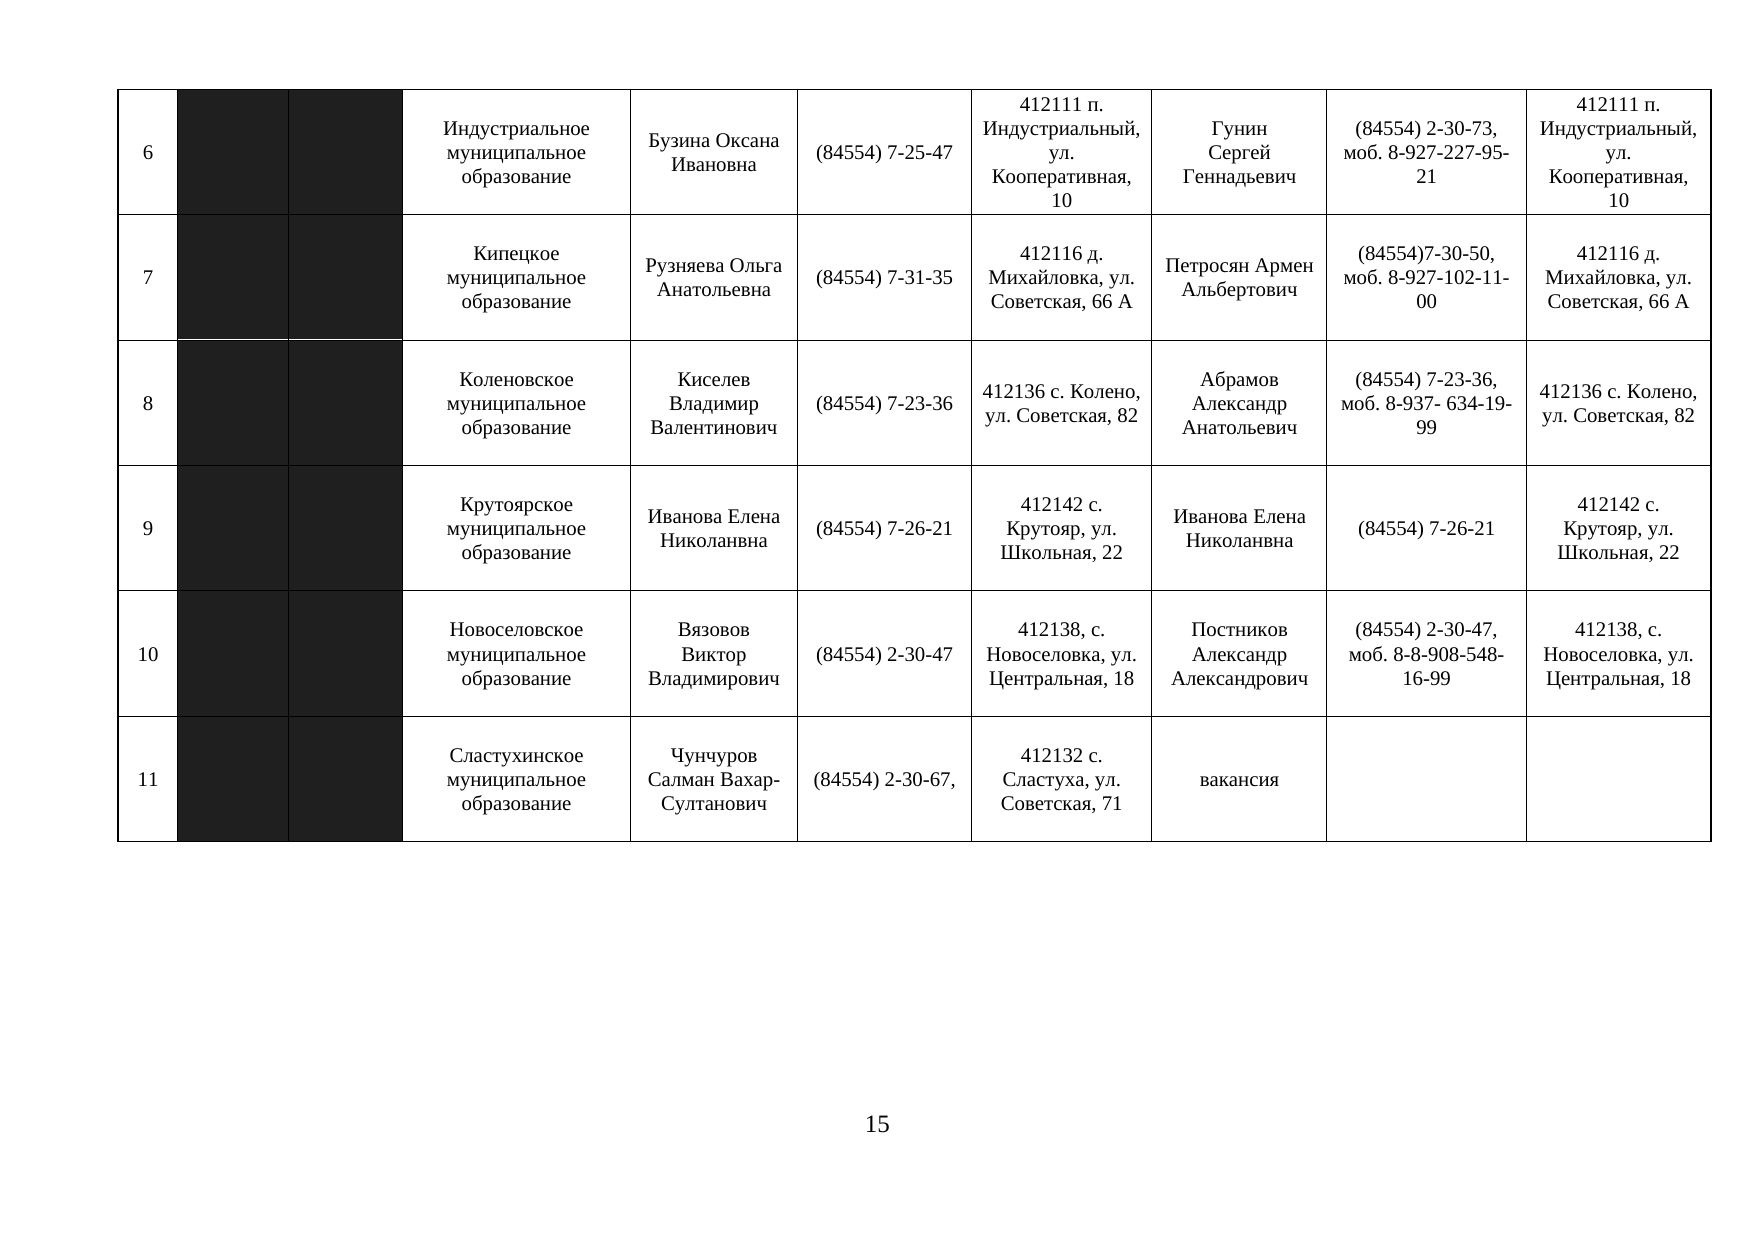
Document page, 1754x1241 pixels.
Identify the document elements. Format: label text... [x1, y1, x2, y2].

table_cell Абрамов Александр Анатольевич [1152, 341, 1326, 465]
table_cell (84554) 7-25-47 [798, 90, 971, 214]
table_cell Сластухинское муниципальное образование [403, 717, 630, 841]
table_cell вакансия [1152, 717, 1326, 841]
table_cell Рузняева Ольга Анатольевна [631, 215, 797, 339]
table_cell Бузина Оксана Ивановна [631, 90, 797, 214]
table_cell Постников Александр Александрович [1152, 591, 1326, 716]
table_cell [289, 717, 402, 841]
table_cell [289, 215, 402, 339]
table_cell [178, 90, 288, 214]
table_cell Новоселовское муниципальное образование [403, 591, 630, 716]
table_cell 6 [119, 90, 177, 214]
table_cell (84554) 7-23-36 [798, 341, 971, 465]
table_cell (84554) 7-26-21 [1327, 466, 1526, 590]
table_cell 8 [119, 341, 177, 465]
table_cell Петросян Армен Альбертович [1152, 215, 1326, 339]
table_cell 412138, с. Новоселовка, ул. Центральная, 18 [1527, 591, 1710, 716]
table_cell Гунин Сергей Геннадьевич [1152, 90, 1326, 214]
table_cell Крутоярское муниципальное образование [403, 466, 630, 590]
table_cell 412142 с. Крутояр, ул. Школьная, 22 [1527, 466, 1710, 590]
table_cell [289, 341, 402, 465]
table_cell (84554) 2-30-73, моб. 8-927-227-95-21 [1327, 90, 1526, 214]
table_cell [178, 717, 288, 841]
table_cell Киселев Владимир Валентинович [631, 341, 797, 465]
table_cell 412136 с. Колено, ул. Советская, 82 [1527, 341, 1710, 465]
table_cell [178, 591, 288, 716]
table_cell Иванова Елена Николанвна [1152, 466, 1326, 590]
table_cell 412138, с. Новоселовка, ул. Центральная, 18 [972, 591, 1151, 716]
table_cell 412136 с. Колено, ул. Советская, 82 [972, 341, 1151, 465]
table_cell 412111 п. Индустриальный, ул. Кооперативная, 10 [1527, 90, 1710, 214]
table_cell (84554) 2-30-67, [798, 717, 971, 841]
table_cell 412132 с. Сластуха, ул. Советская, 71 [972, 717, 1151, 841]
table_cell [178, 466, 288, 590]
table_cell 412111 п. Индустриальный, ул. Кооперативная, 10 [972, 90, 1151, 214]
table_cell (84554) 2-30-47 [798, 591, 971, 716]
table_cell Кипецкое муниципальное образование [403, 215, 630, 339]
table_cell [289, 466, 402, 590]
table_cell 9 [119, 466, 177, 590]
table_cell [289, 90, 402, 214]
table_cell [178, 341, 288, 465]
table_cell 412116 д. Михайловка, ул. Советская, 66 А [1527, 215, 1710, 339]
table_cell [1527, 717, 1710, 841]
table_cell 7 [119, 215, 177, 339]
table_cell Иванова Елена Николанвна [631, 466, 797, 590]
table_cell [178, 215, 288, 339]
table_cell Коленовское муниципальное образование [403, 341, 630, 465]
table_cell 10 [119, 591, 177, 716]
table_cell [1327, 717, 1526, 841]
table_cell Вязовов Виктор Владимирович [631, 591, 797, 716]
table_cell 11 [119, 717, 177, 841]
table_cell Индустриальное муниципальное образование [403, 90, 630, 214]
table_cell Чунчуров Салман Вахар-Султанович [631, 717, 797, 841]
table_cell (84554) 7-23-36, моб. 8-937- 634-19-99 [1327, 341, 1526, 465]
table_cell (84554) 7-26-21 [798, 466, 971, 590]
table_cell [289, 591, 402, 716]
table_cell (84554)7-30-50, моб. 8-927-102-11-00 [1327, 215, 1526, 339]
table_cell (84554) 2-30-47, моб. 8-8-908-548-16-99 [1327, 591, 1526, 716]
table_cell (84554) 7-31-35 [798, 215, 971, 339]
table_cell 412142 с. Крутояр, ул. Школьная, 22 [972, 466, 1151, 590]
table_cell 412116 д. Михайловка, ул. Советская, 66 А [972, 215, 1151, 339]
